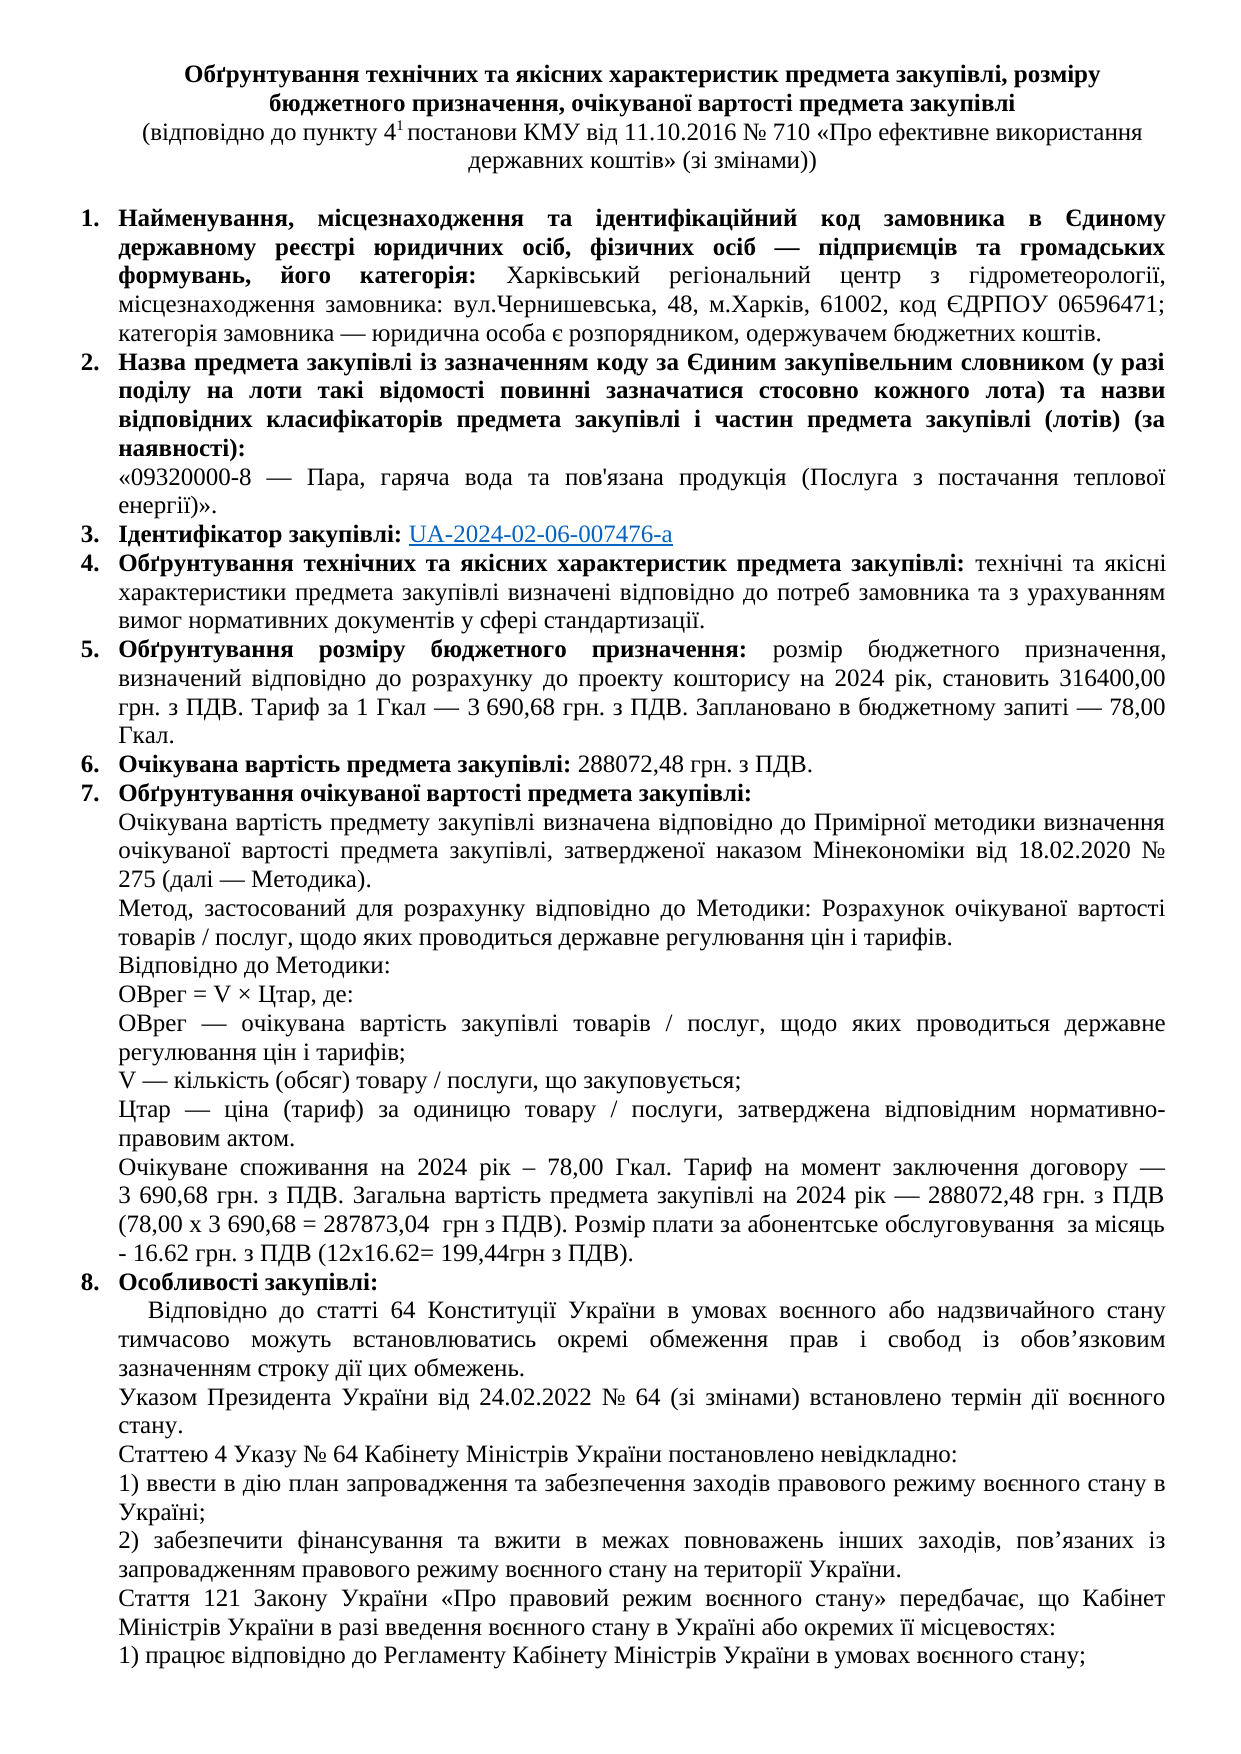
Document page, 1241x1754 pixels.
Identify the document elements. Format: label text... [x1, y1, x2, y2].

text Очікуване споживання на 2024 рік – 78,00 Гкал. Тариф на момент заключення договору — 3 690,68 грн. з ПДВ. Загальна вартість предмета закупівлі на 2024 рік — 288072,48 грн. з ПДВ (78,00 х 3 690,68 = 287873,04 грн з ПДВ). Розмір плати за абонентське обслуговування за місяць - 16.62 грн. з ПДВ (12х16.62= 199,44грн з ПДВ). [118, 1152, 1167, 1267]
text Стаття 121 Закону України «Про правовий режим воєнного стану» передбачає, що Кабінет Міністрів України в разі введення воєнного стану в Україні або окремих її місцевостях: [118, 1583, 1167, 1640]
list Ідентифікатор закупівлі: UA-2024-02-06-007476-a [81, 519, 1167, 548]
list Обґрунтування розміру бюджетного призначення: розмір бюджетного призначення, визначений відповідно до розрахунку до проекту кошторису на 2024 рік, становить 316400,00 грн. з ПДВ. Тариф за 1 Гкал — 3 690,68 грн. з ПДВ. Заплановано в бюджетному запиті — 78,00 Гкал. [81, 634, 1167, 749]
text 2) забезпечити фінансування та вжити в межах повноважень інших заходів, пов’язаних із запровадженням правового режиму воєнного стану на території України. [118, 1525, 1167, 1583]
text Статтею 4 Указу № 64 Кабінету Міністрів України постановлено невідкладно: [118, 1439, 1167, 1468]
text 1) працює відповідно до Регламенту Кабінету Міністрів України в умовах воєнного стану; [118, 1640, 1167, 1669]
list Найменування, місцезнаходження та ідентифікаційний код замовника в Єдиному державному реєстрі юридичних осіб, фізичних осіб — підприємців та громадських формувань, його категорія: Харківський регіональний центр з гідрометеорології, місцезнаходження замовника: вул.Чернишевська, 48, м.Харків, 61002, код ЄДРПОУ 06596471; категорія замовника — юридична особа є розпорядником, одержувачем бюджетних коштів. [81, 203, 1167, 347]
text ОВрег = V × Цтар, де: [118, 979, 1167, 1008]
list Обґрунтування технічних та якісних характеристик предмета закупівлі: технічні та якісні характеристики предмета закупівлі визначені відповідно до потреб замовника та з урахуванням вимог нормативних документів у сфері стандартизації. [81, 548, 1167, 634]
text (відповідно до пункту 41 постанови КМУ від 11.10.2016 № 710 «Про ефективне використання державних коштів» (зі змінами)) [118, 117, 1167, 174]
text Обґрунтування технічних та якісних характеристик предмета закупівлі, розміру бюджетного призначення, очікуваної вартості предмета закупівлі [118, 59, 1167, 117]
text Відповідно до статті 64 Конституції України в умовах воєнного або надзвичайного стану тимчасово можуть встановлюватись окремі обмеження прав і свобод із обов’язковим зазначенням строку дії цих обмежень. [118, 1295, 1167, 1382]
text Відповідно до Методики: [118, 950, 1167, 979]
text «09320000-8 — Пара, гаряча вода та пов'язана продукція (Послуга з постачання теплової енергії)». [118, 462, 1167, 519]
text V — кількість (обсяг) товару / послуги, що закуповується; [118, 1065, 1167, 1094]
text Метод, застосований для розрахунку відповідно до Методики: Розрахунок очікуваної вартості товарів / послуг, щодо яких проводиться державне регулювання цін і тарифів. [118, 893, 1167, 950]
text 1) ввести в дію план запровадження та забезпечення заходів правового режиму воєнного стану в Україні; [118, 1468, 1167, 1525]
list Очікувана вартість предмета закупівлі: 288072,48 грн. з ПДВ. [81, 749, 1167, 778]
text ОВрег — очікувана вартість закупівлі товарів / послуг, щодо яких проводиться державне регулювання цін і тарифів; [118, 1008, 1167, 1065]
text Очікувана вартість предмету закупівлі визначена відповідно до Примірної методики визначення очікуваної вартості предмета закупівлі, затвердженої наказом Мінекономіки від 18.02.2020 № 275 (далі — Методика). [118, 807, 1167, 893]
list Особливості закупівлі: [81, 1267, 1167, 1295]
text Указом Президента України від 24.02.2022 № 64 (зі змінами) встановлено термін дії воєнного стану. [118, 1382, 1167, 1439]
list Обґрунтування очікуваної вартості предмета закупівлі: [81, 778, 1167, 807]
text Цтар — ціна (тариф) за одиницю товару / послуги, затверджена відповідним нормативно-правовим актом. [118, 1094, 1167, 1152]
list Назва предмета закупівлі із зазначенням коду за Єдиним закупівельним словником (у разі поділу на лоти такі відомості повинні зазначатися стосовно кожного лота) та назви відповідних класифікаторів предмета закупівлі і частин предмета закупівлі (лотів) (за наявності): [81, 347, 1167, 462]
